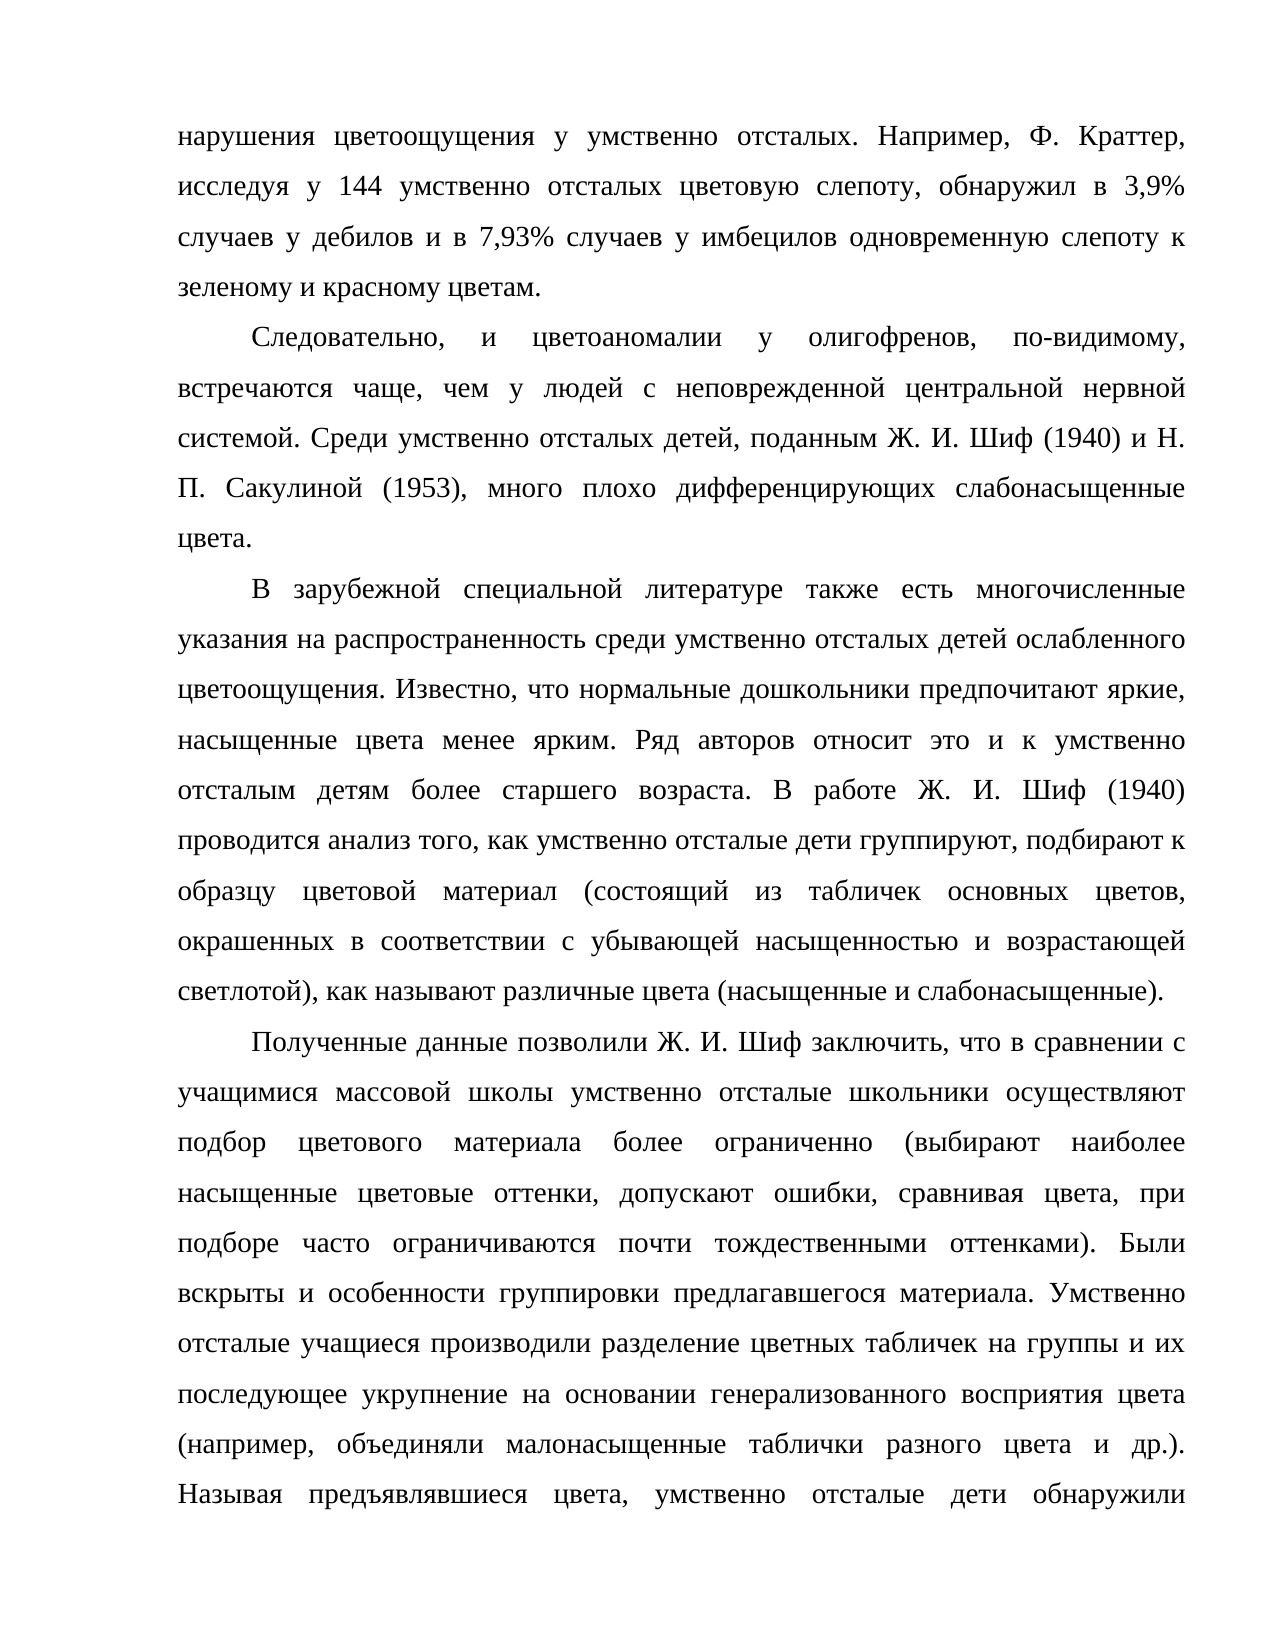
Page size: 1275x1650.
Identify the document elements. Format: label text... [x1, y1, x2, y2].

text В зарубежной специальной литературе также есть многочисленные указания на распространенность среди умственно отсталых детей ослабленного цветоощущения. Известно, что нормальные дошкольники предпочитают яркие, насыщенные цвета менее ярким. Ряд авторов относит это и к умственно отсталым детям более старшего возраста. В работе Ж. И. Шиф (1940) проводится анализ того, как умственно отсталые дети группируют, подбирают к образцу цветовой материал (состоящий из табличек основных цветов, окрашенных в соответствии с убывающей насыщенностью и возрастающей светлотой), как называют различные цвета (насыщенные и слабонасыщенные). [177, 571, 1186, 1007]
text Следовательно, и цветоаномалии у олигофренов, по-видимому, встречаются чаще, чем у людей с неповрежденной центральной нервной системой. Среди умственно отсталых детей, поданным Ж. И. Шиф (1940) и Н. П. Сакулиной (1953), много плохо дифференцирующих слабонасыщенные цвета. [177, 319, 1186, 554]
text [177, 1024, 1186, 1510]
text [177, 118, 1186, 303]
